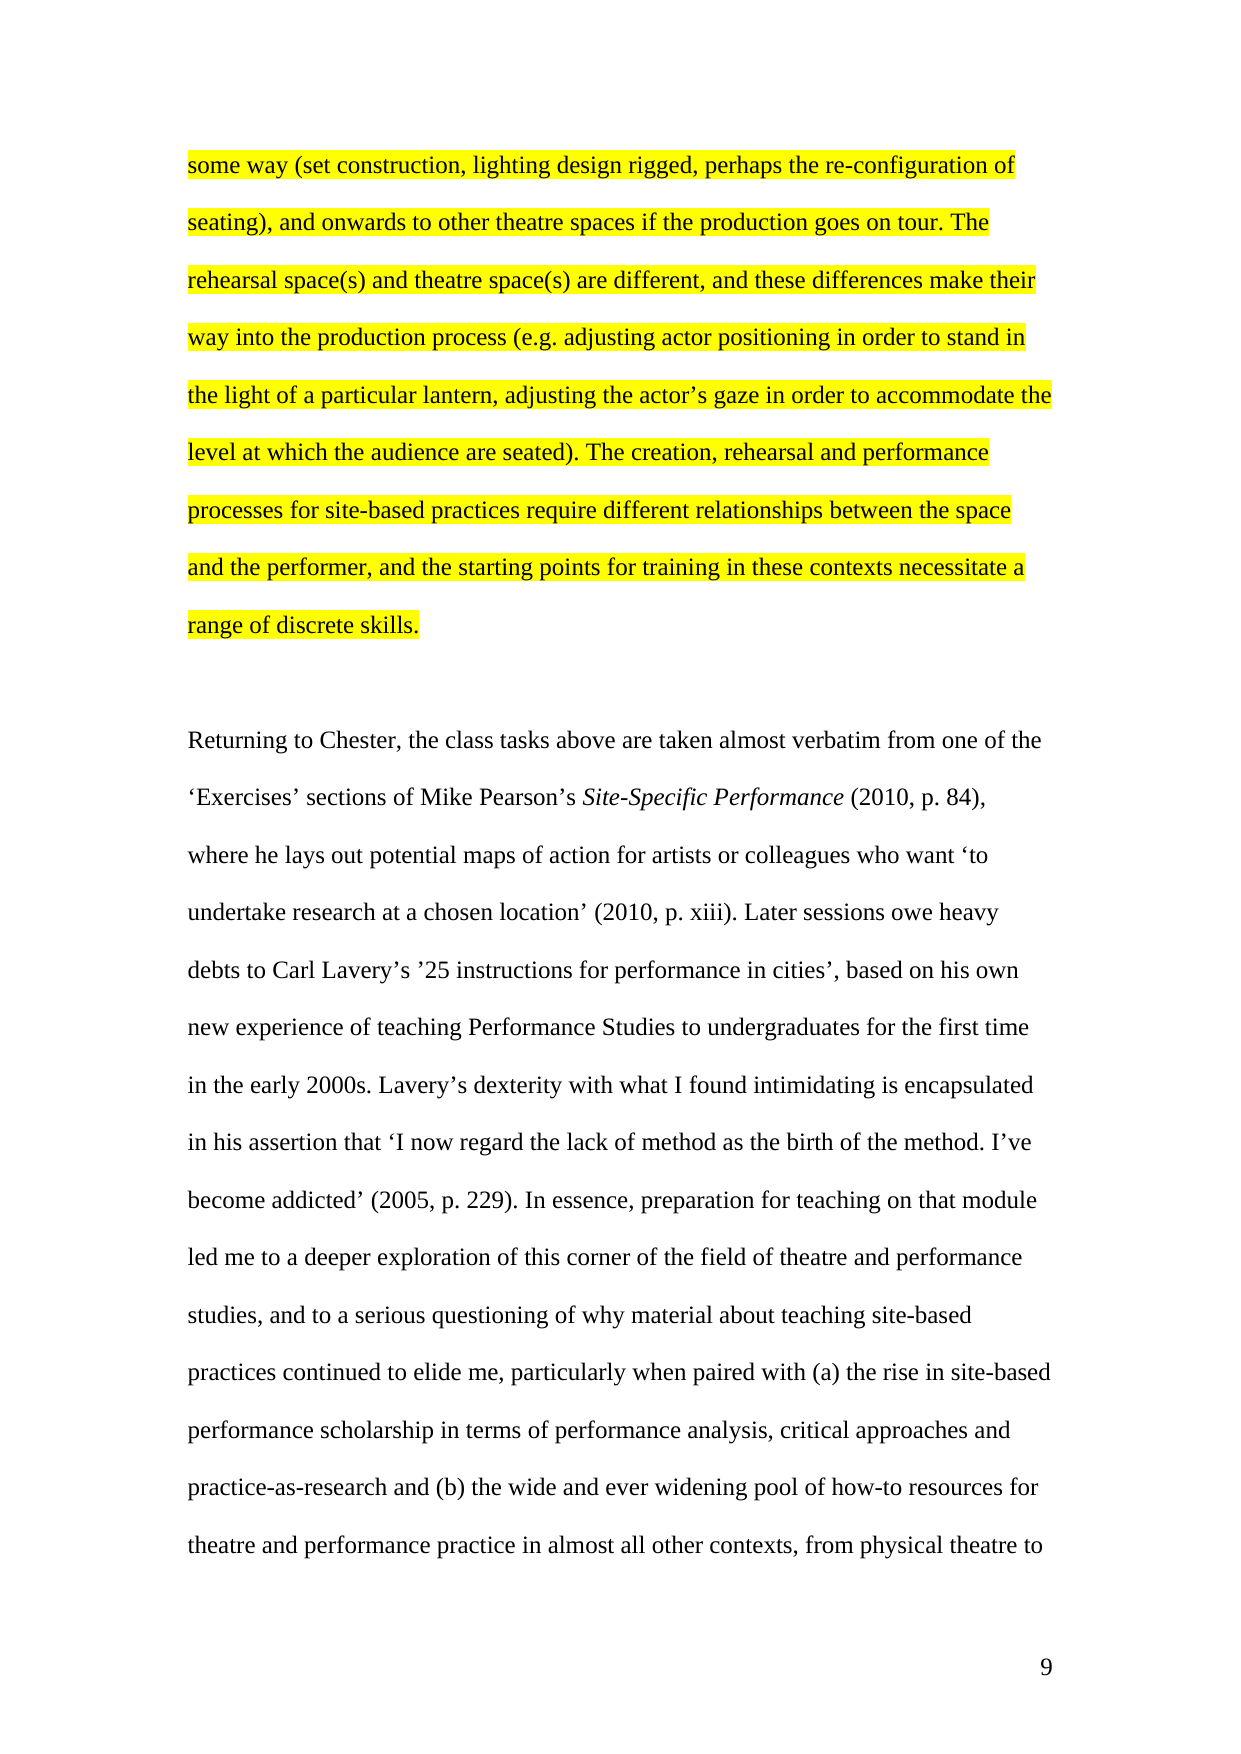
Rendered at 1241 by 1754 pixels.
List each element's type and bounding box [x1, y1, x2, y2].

text [187, 150, 1053, 639]
text [187, 725, 1053, 1559]
